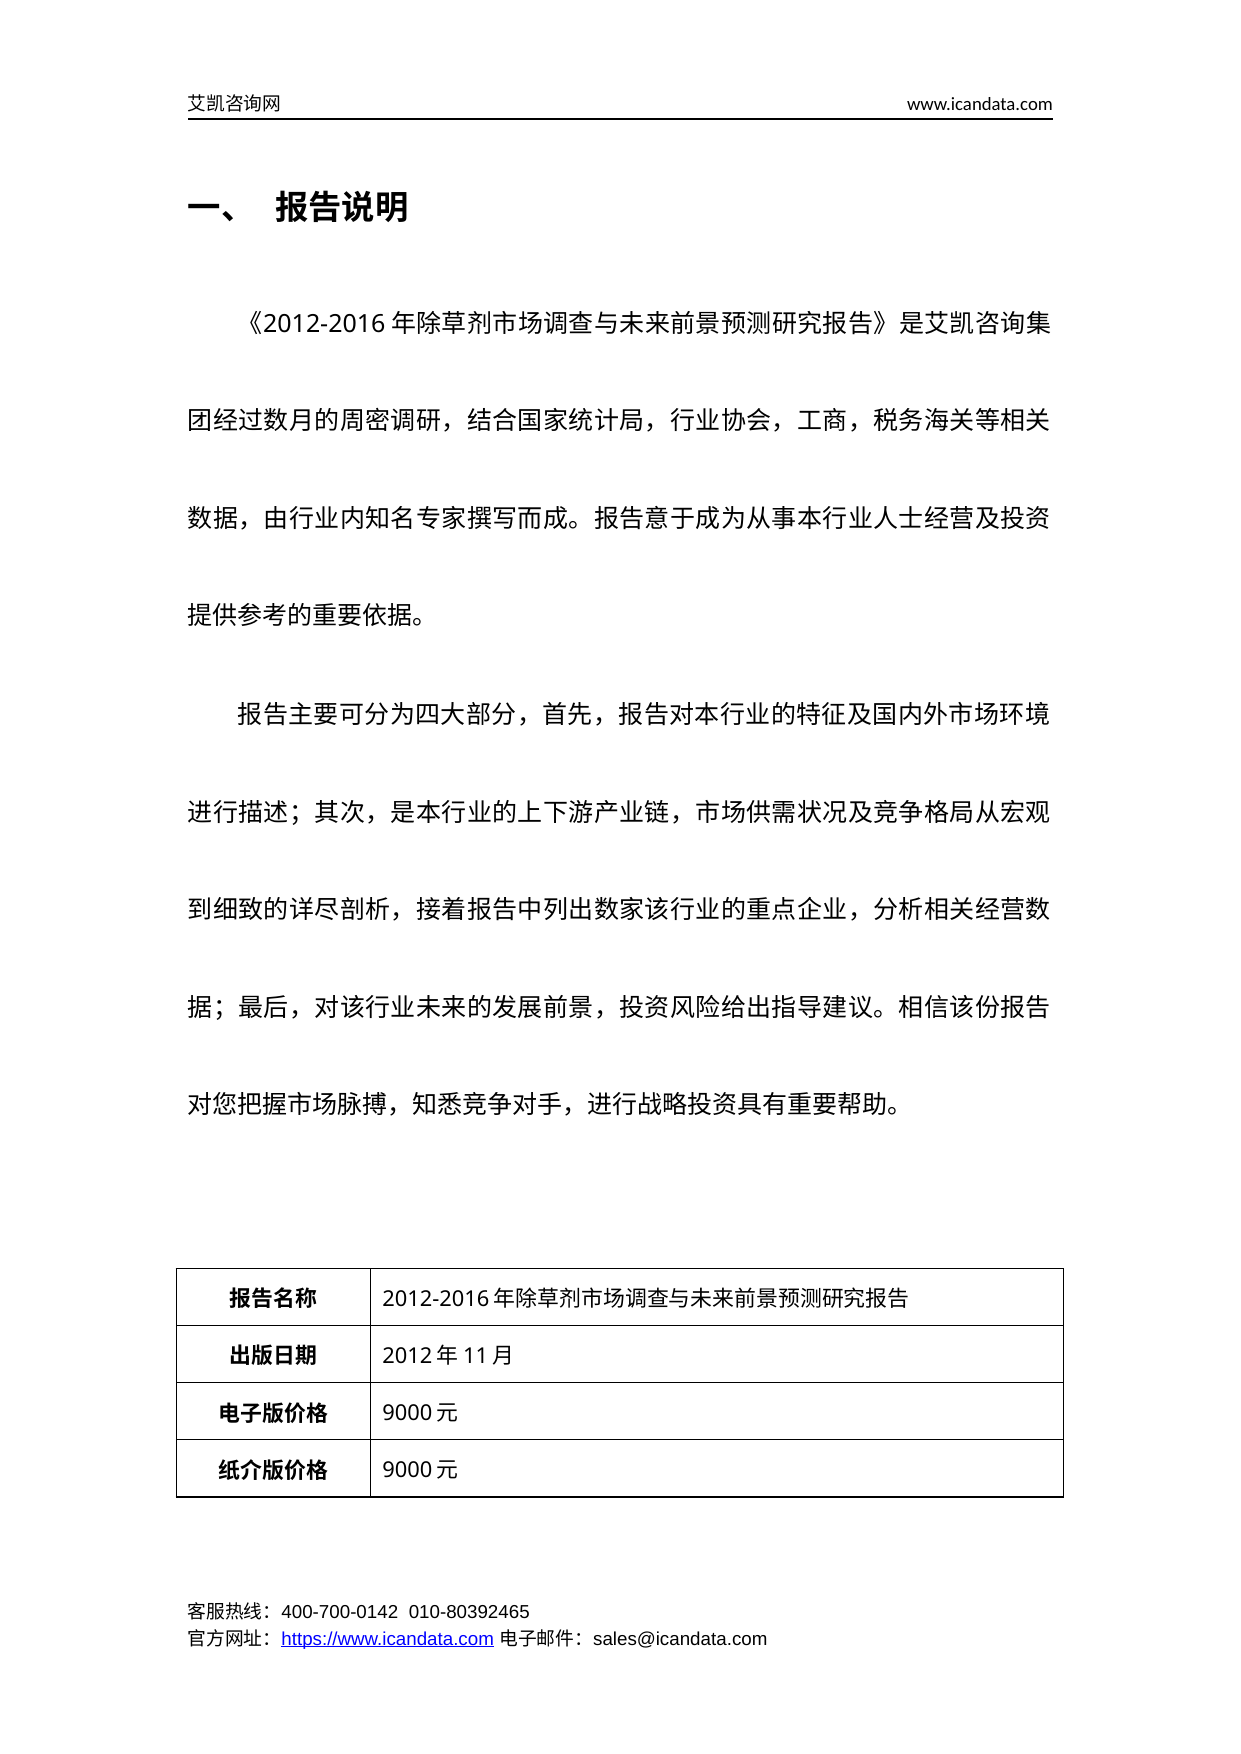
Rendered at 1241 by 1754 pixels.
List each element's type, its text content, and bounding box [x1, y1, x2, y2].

table_cell 纸介版价格 [177, 1440, 370, 1496]
text 《2012-2016年除草剂市场调查与未来前景预测研究报告》是艾凯咨询集团经过数月的周密调研，结合国家统计局，行业协会，工商，税务海关等相关数据，由行业内知名专家撰写而成。报告意于成为从事本行业人士经营及投资提供参考的重要依据。 [187, 289, 1053, 646]
table_header 报告名称 [177, 1269, 370, 1325]
table_cell 出版日期 [177, 1326, 370, 1382]
table_cell 电子版价格 [177, 1383, 370, 1439]
table_cell 9000元 [371, 1383, 1063, 1439]
table_header 2012-2016年除草剂市场调查与未来前景预测研究报告 [371, 1269, 1063, 1325]
subtitle 报告说明 [187, 172, 1053, 237]
table_cell 9000元 [371, 1440, 1063, 1496]
text 报告主要可分为四大部分，首先，报告对本行业的特征及国内外市场环境进行描述；其次，是本行业的上下游产业链，市场供需状况及竞争格局从宏观到细致的详尽剖析，接着报告中列出数家该行业的重点企业，分析相关经营数据；最后，对该行业未来的发展前景，投资风险给出指导建议。相信该份报告对您把握市场脉搏，知悉竞争对手，进行战略投资具有重要帮助。 [187, 681, 1053, 1136]
table_cell 2012年11月 [371, 1326, 1063, 1382]
